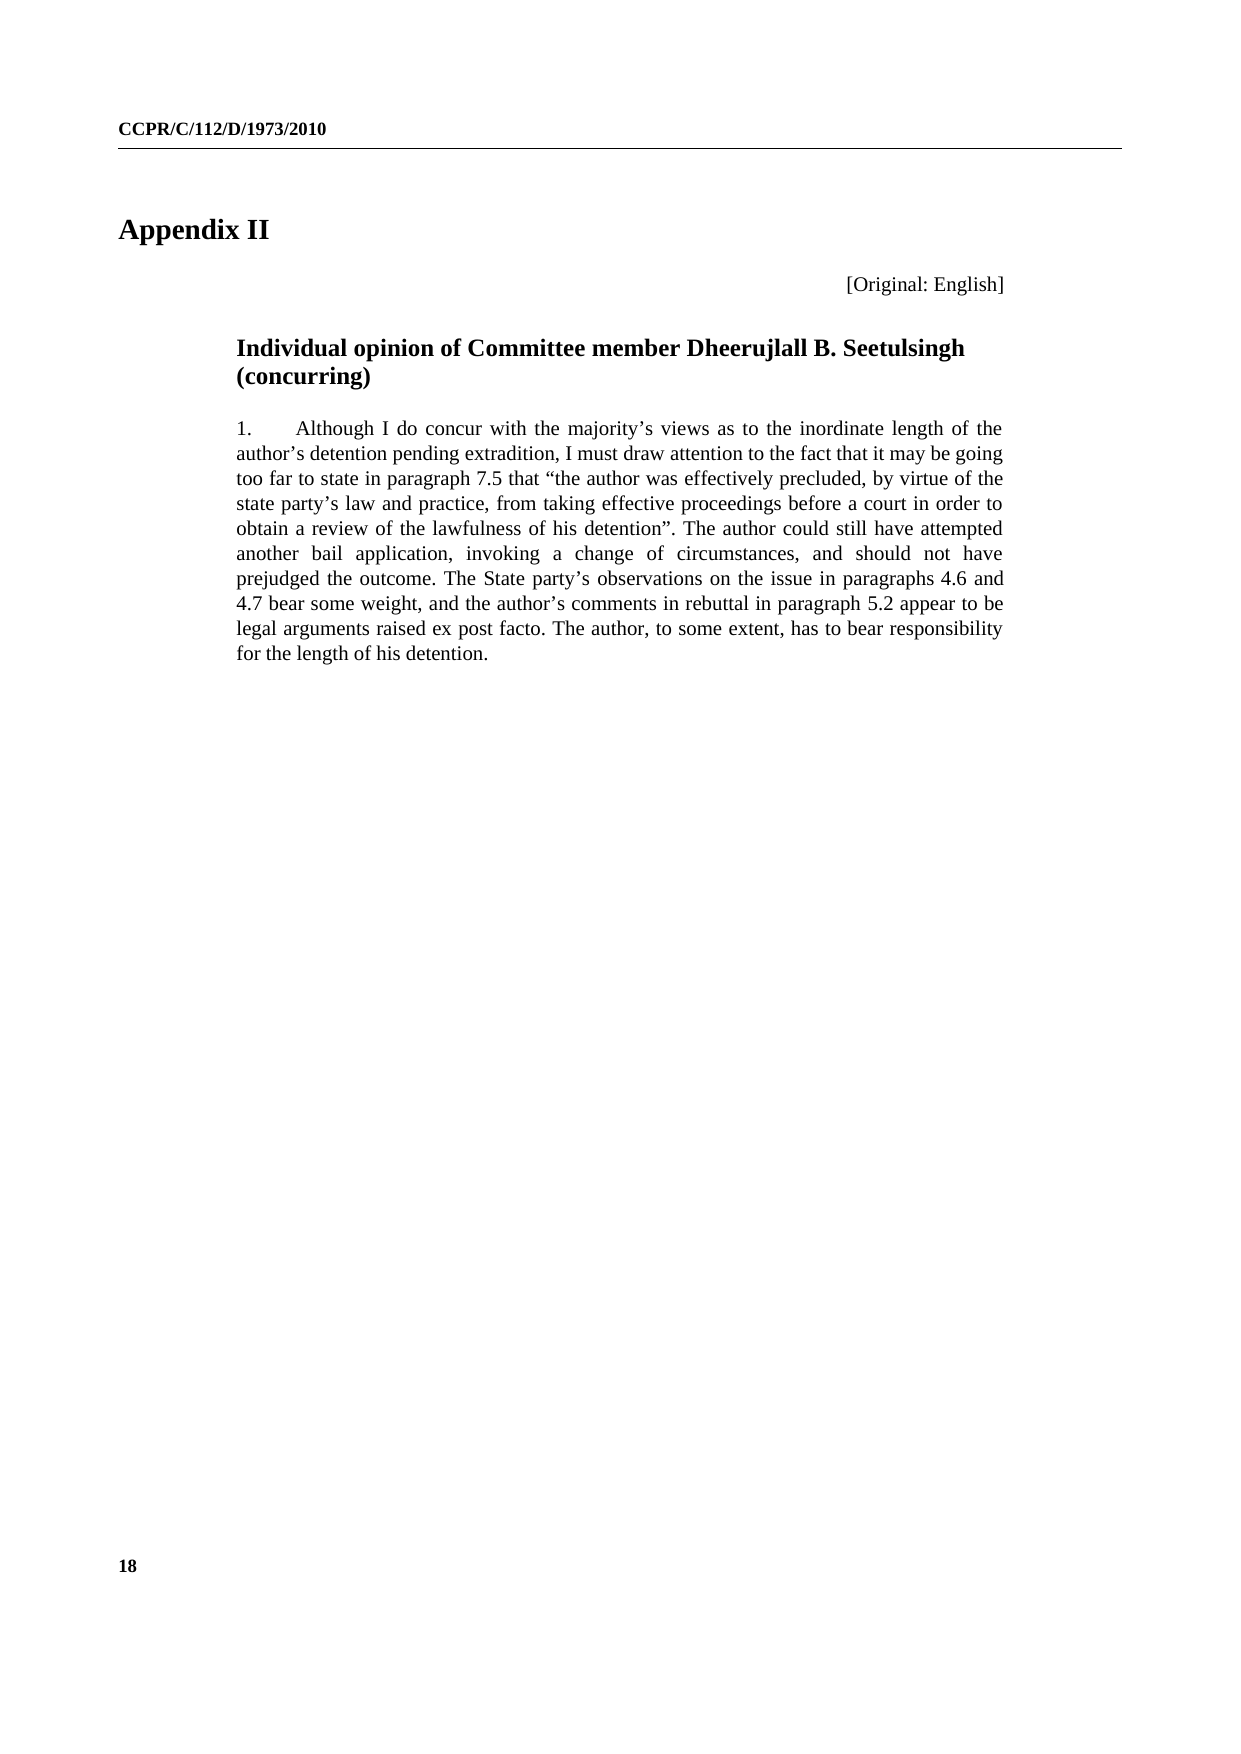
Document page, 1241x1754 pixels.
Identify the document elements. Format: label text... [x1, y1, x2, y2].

text [Original: English] [236, 271, 1004, 296]
text Appendix II [118, 215, 1004, 246]
text 1. Although I do concur with the majority’s views as to the inordinate length of the author’s detention pending extradition, I must draw attention to the fact that it may be going too far to state in paragraph 7.5 that “the author was effectively precluded, by virtue of the state party’s law and practice, from taking effective proceedings before a court in order to obtain a review of the lawfulness of his detention”. The author could still have attempted another bail application, invoking a change of circumstances, and should not have prejudged the outcome. The State party’s observations on the issue in paragraphs 4.6 and 4.7 bear some weight, and the author’s comments in rebuttal in paragraph 5.2 appear to be legal arguments raised ex post facto. The author, to some extent, has to bear responsibility for the length of his detention. [236, 415, 1004, 665]
text Individual opinion of Committee member Dheerujlall B. Seetulsingh (concurring) [118, 333, 1004, 390]
